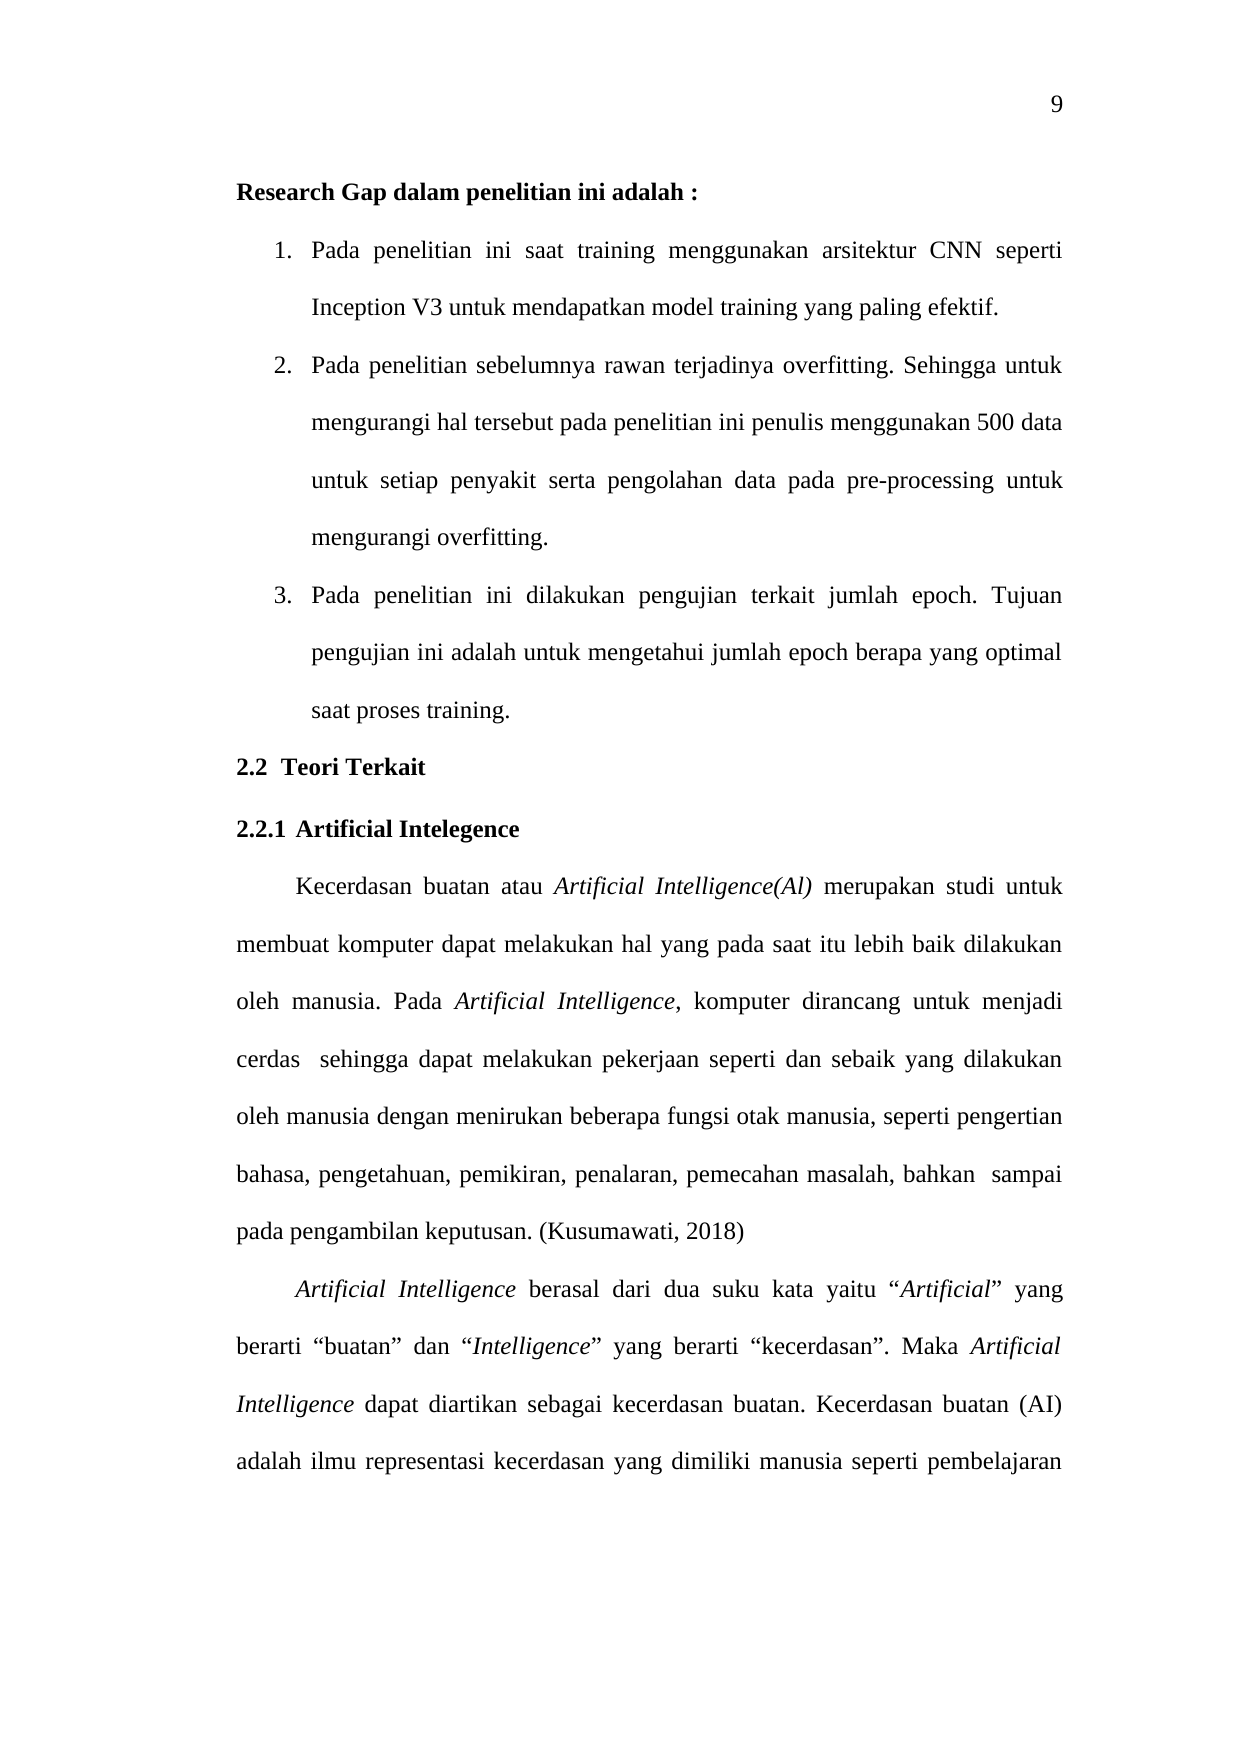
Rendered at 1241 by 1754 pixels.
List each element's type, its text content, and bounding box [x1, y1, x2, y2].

subtitle Teori Terkait [236, 752, 1063, 781]
list Pada penelitian sebelumnya rawan terjadinya overfitting. Sehingga untuk mengurangi hal tersebut pada penelitian ini penulis menggunakan 500 data untuk setiap penyakit serta pengolahan data pada pre-processing untuk mengurangi overfitting. [274, 350, 1063, 551]
subtitle Research Gap dalam penelitian ini adalah : [236, 177, 1063, 206]
list Pada penelitian ini saat training menggunakan arsitektur CNN seperti Inception V3 untuk mendapatkan model training yang paling efektif. [274, 235, 1063, 321]
list Kecerdasan buatan atau Artificial Intelligence(Al) merupakan studi untuk membuat komputer dapat melakukan hal yang pada saat itu lebih baik dilakukan oleh manusia. Pada Artificial Intelligence, komputer dirancang untuk menjadi cerdas sehingga dapat melakukan pekerjaan seperti dan sebaik yang dilakukan oleh manusia dengan menirukan beberapa fungsi otak manusia, seperti pengertian bahasa, pengetahuan, pemikiran, penalaran, pemecahan masalah, bahkan sampai pada pengambilan keputusan. [236, 871, 1063, 1245]
subtitle Artificial Intelegence [236, 814, 1063, 843]
list Pada penelitian ini dilakukan pengujian terkait jumlah epoch. Tujuan pengujian ini adalah untuk mengetahui jumlah epoch berapa yang optimal saat proses training. [274, 580, 1063, 723]
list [236, 1274, 1063, 1475]
